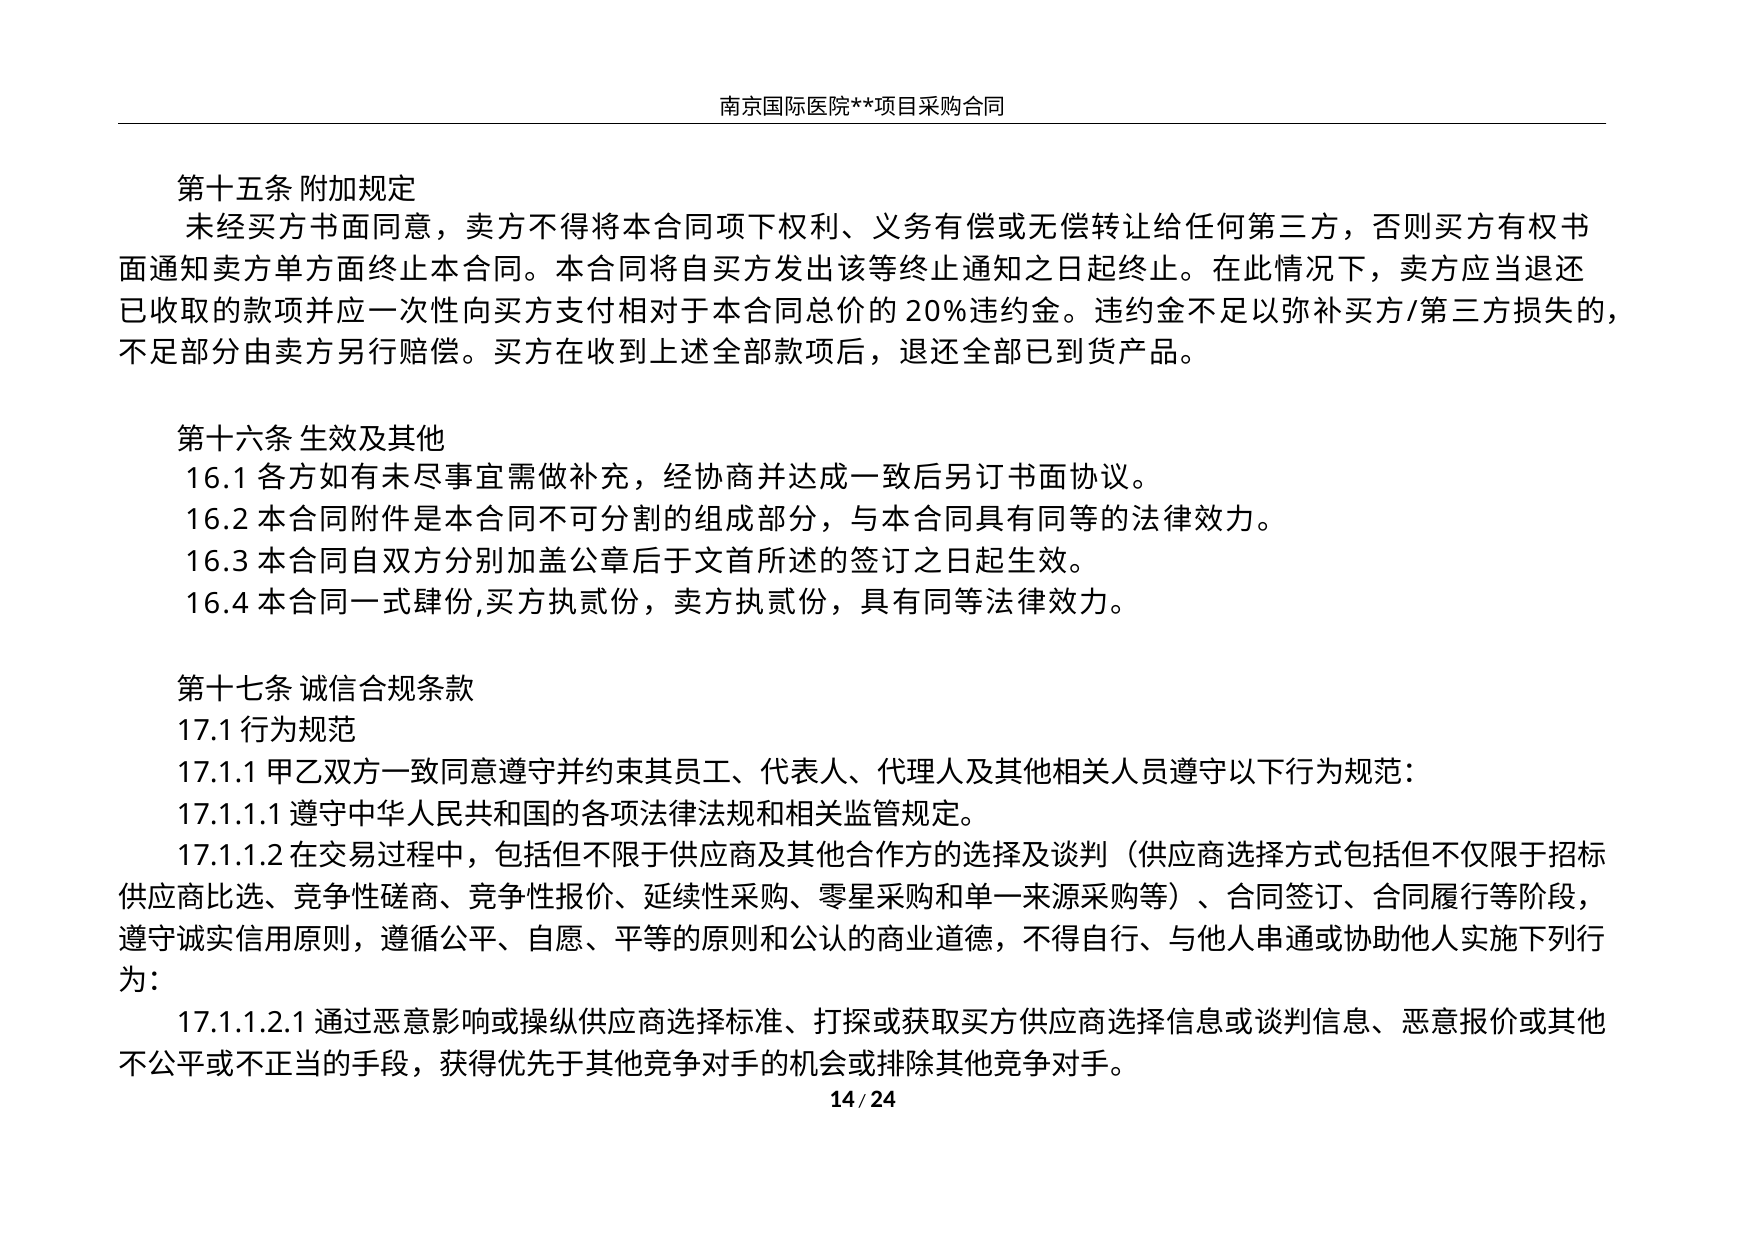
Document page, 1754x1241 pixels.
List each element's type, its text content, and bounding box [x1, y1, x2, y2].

text 17.1.1甲乙双方一致同意遵守并约束其员工、代表人、代理人及其他相关人员遵守以下行为规范： [118, 749, 1606, 791]
text 第十六条 生效及其他 [118, 416, 1606, 457]
text 17.1.1.2.1通过恶意影响或操纵供应商选择标准、打探或获取买方供应商选择信息或谈判信息、恶意报价或其他不公平或不正当的手段，获得优先于其他竞争对手的机会或排除其他竞争对手。 [118, 999, 1606, 1082]
text 16.4本合同一式肆份,买方执贰份，卖方执贰份，具有同等法律效力。 [118, 582, 1606, 624]
text 未经买方书面同意，卖方不得将本合同项下权利、义务有偿或无偿转让给任何第三方，否则买方有权书面通知卖方单方面终止本合同。本合同将自买方发出该等终止通知之日起终止。在此情况下，卖方应当退还已收取的款项并应一次性向买方支付相对于本合同总价的20%违约金。违约金不足以弥补买方/第三方损失的，不足部分由卖方另行赔偿。买方在收到上述全部款项后，退还全部已到货产品。 [118, 207, 1606, 374]
text 17.1行为规范 [118, 707, 1606, 749]
text 17.1.1.1遵守中华人民共和国的各项法律法规和相关监管规定。 [118, 791, 1606, 832]
text 16.2本合同附件是本合同不可分割的组成部分，与本合同具有同等的法律效力。 [118, 499, 1606, 541]
text 第十五条 附加规定 [118, 166, 1606, 207]
text 16.3本合同自双方分别加盖公章后于文首所述的签订之日起生效。 [118, 541, 1606, 582]
text 第十七条 诚信合规条款 [118, 666, 1606, 707]
text 17.1.1.2在交易过程中，包括但不限于供应商及其他合作方的选择及谈判（供应商选择方式包括但不仅限于招标、供应商比选、竞争性磋商、竞争性报价、延续性采购、零星采购和单一来源采购等）、合同签订、合同履行等阶段，遵守诚实信用原则，遵循公平、自愿、平等的原则和公认的商业道德，不得自行、与他人串通或协助他人实施下列行为： [118, 832, 1606, 999]
text 16.1各方如有未尽事宜需做补充，经协商并达成一致后另订书面协议。 [118, 457, 1606, 499]
